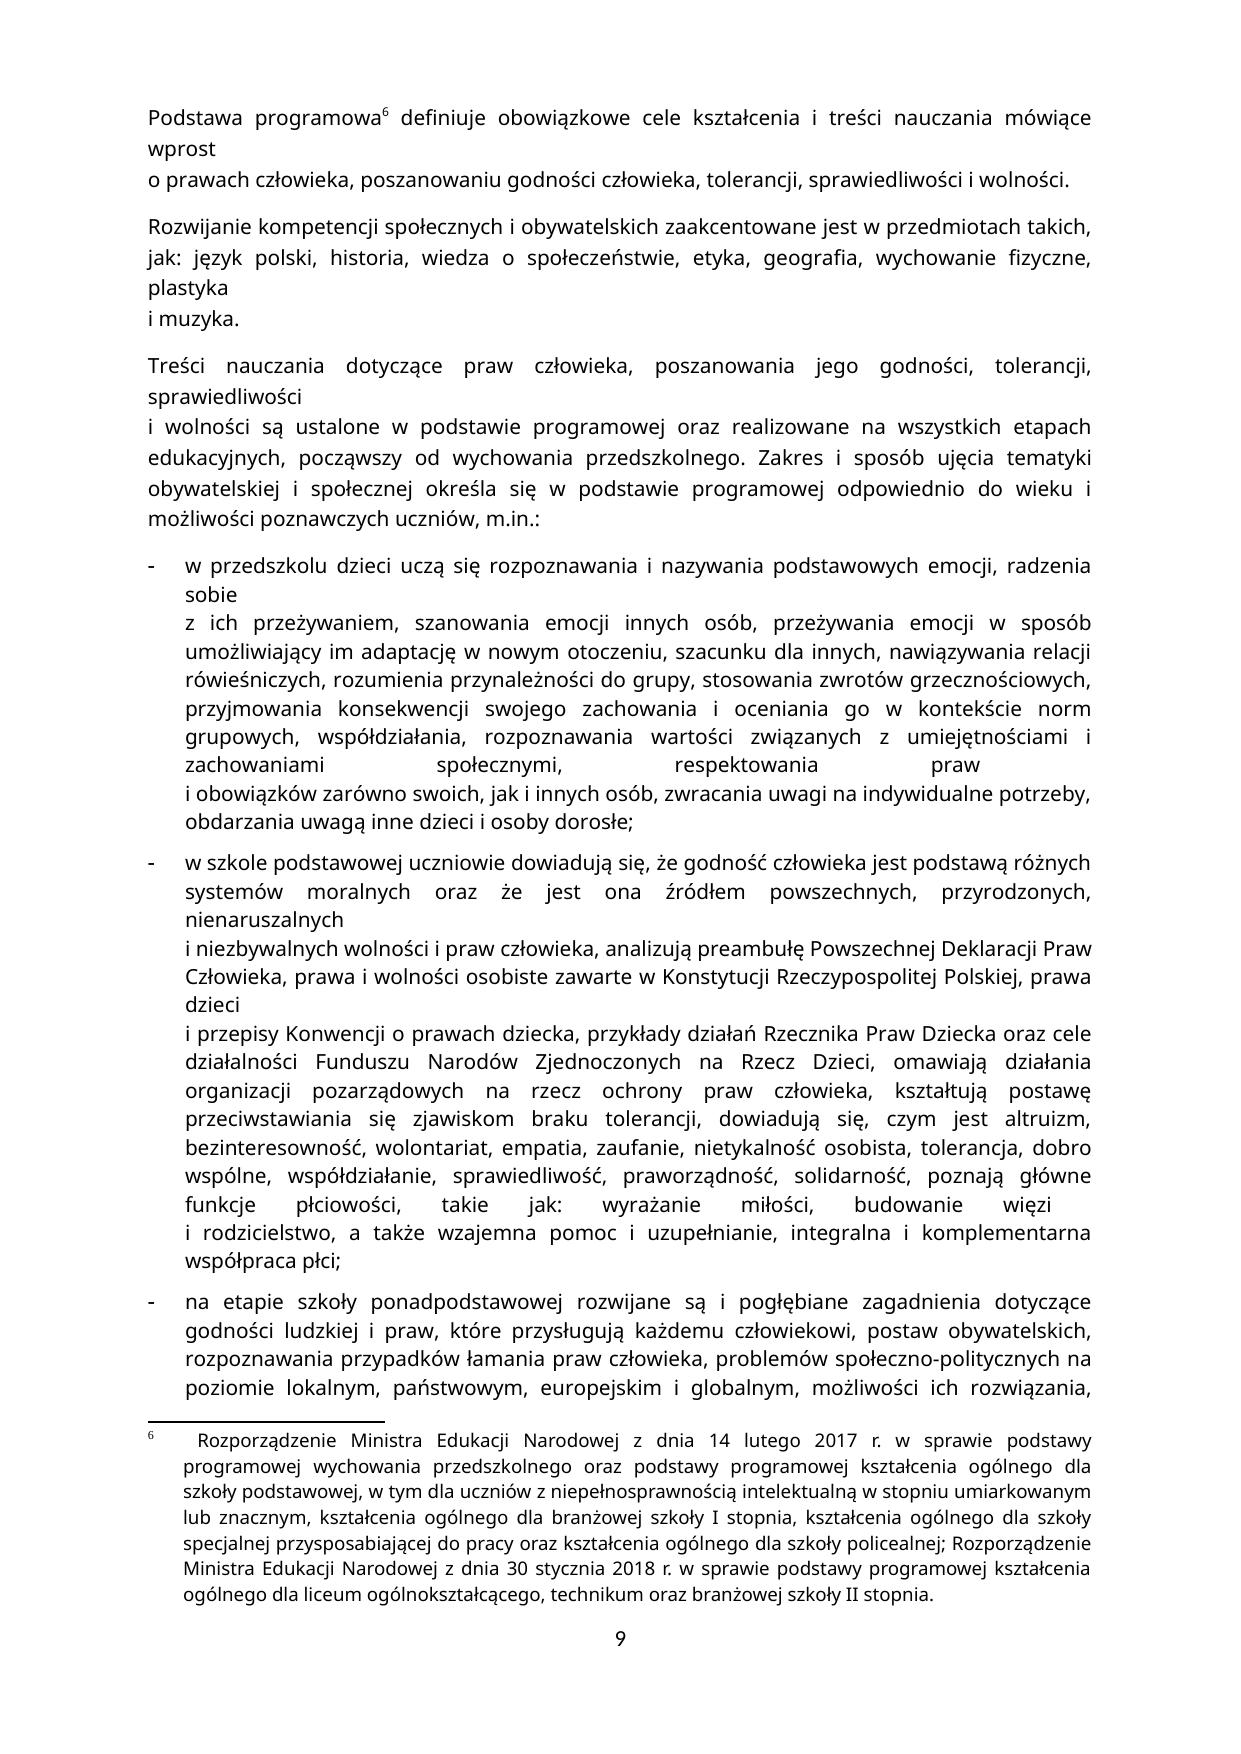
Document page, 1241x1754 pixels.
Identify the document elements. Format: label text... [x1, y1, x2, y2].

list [148, 1287, 1093, 1401]
text Treści nauczania dotyczące praw człowieka, poszanowania jego godności, tolerancji, sprawiedliwości i wolności są ustalone w podstawie programowej oraz realizowane na wszystkich etapach edukacyjnych, począwszy od wychowania przedszkolnego. Zakres i sposób ujęcia tematyki obywatelskiej i społecznej określa się w podstawie programowej odpowiednio do wieku i możliwości poznawczych uczniów, m.in.: [148, 351, 1093, 533]
list w przedszkolu dzieci uczą się rozpoznawania i nazywania podstawowych emocji, radzenia sobie z ich przeżywaniem, szanowania emocji innych osób, przeżywania emocji w sposób umożliwiający im adaptację w nowym otoczeniu, szacunku dla innych, nawiązywania relacji rówieśniczych, rozumienia przynależności do grupy, stosowania zwrotów grzecznościowych, przyjmowania konsekwencji swojego zachowania i oceniania go w kontekście norm grupowych, współdziałania, rozpoznawania wartości związanych z umiejętnościami i zachowaniami społecznymi, respektowania praw i obowiązków zarówno swoich, jak i innych osób, zwracania uwagi na indywidualne potrzeby, obdarzania uwagą inne dzieci i osoby dorosłe; [148, 552, 1093, 836]
list w szkole podstawowej uczniowie dowiadują się, że godność człowieka jest podstawą różnych systemów moralnych oraz że jest ona źródłem powszechnych, przyrodzonych, nienaruszalnych i niezbywalnych wolności i praw człowieka, analizują preambułę Powszechnej Deklaracji Praw Człowieka, prawa i wolności osobiste zawarte w Konstytucji Rzeczypospolitej Polskiej, prawa dzieci i przepisy Konwencji o prawach dziecka, przykłady działań Rzecznika Praw Dziecka oraz cele działalności Funduszu Narodów Zjednoczonych na Rzecz Dzieci, omawiają działania organizacji pozarządowych na rzecz ochrony praw człowieka, kształtują postawę przeciwstawiania się zjawiskom braku tolerancji, dowiadują się, czym jest altruizm, bezinteresowność, wolontariat, empatia, zaufanie, nietykalność osobista, tolerancja, dobro wspólne, współdziałanie, sprawiedliwość, praworządność, solidarność, poznają główne funkcje płciowości, takie jak: wyrażanie miłości, budowanie więzi i rodzicielstwo, a także wzajemna pomoc i uzupełnianie, integralna i komplementarna współpraca płci; [148, 848, 1093, 1275]
text Podstawa programowa definiuje obowiązkowe cele kształcenia i treści nauczania mówiące wprost o prawach człowieka, poszanowaniu godności człowieka, tolerancji, sprawiedliwości i wolności. [148, 103, 1093, 193]
text Rozwijanie kompetencji społecznych i obywatelskich zaakcentowane jest w przedmiotach takich, jak: język polski, historia, wiedza o społeczeństwie, etyka, geografia, wychowanie fizyczne, plastyka i muzyka. [148, 212, 1093, 332]
